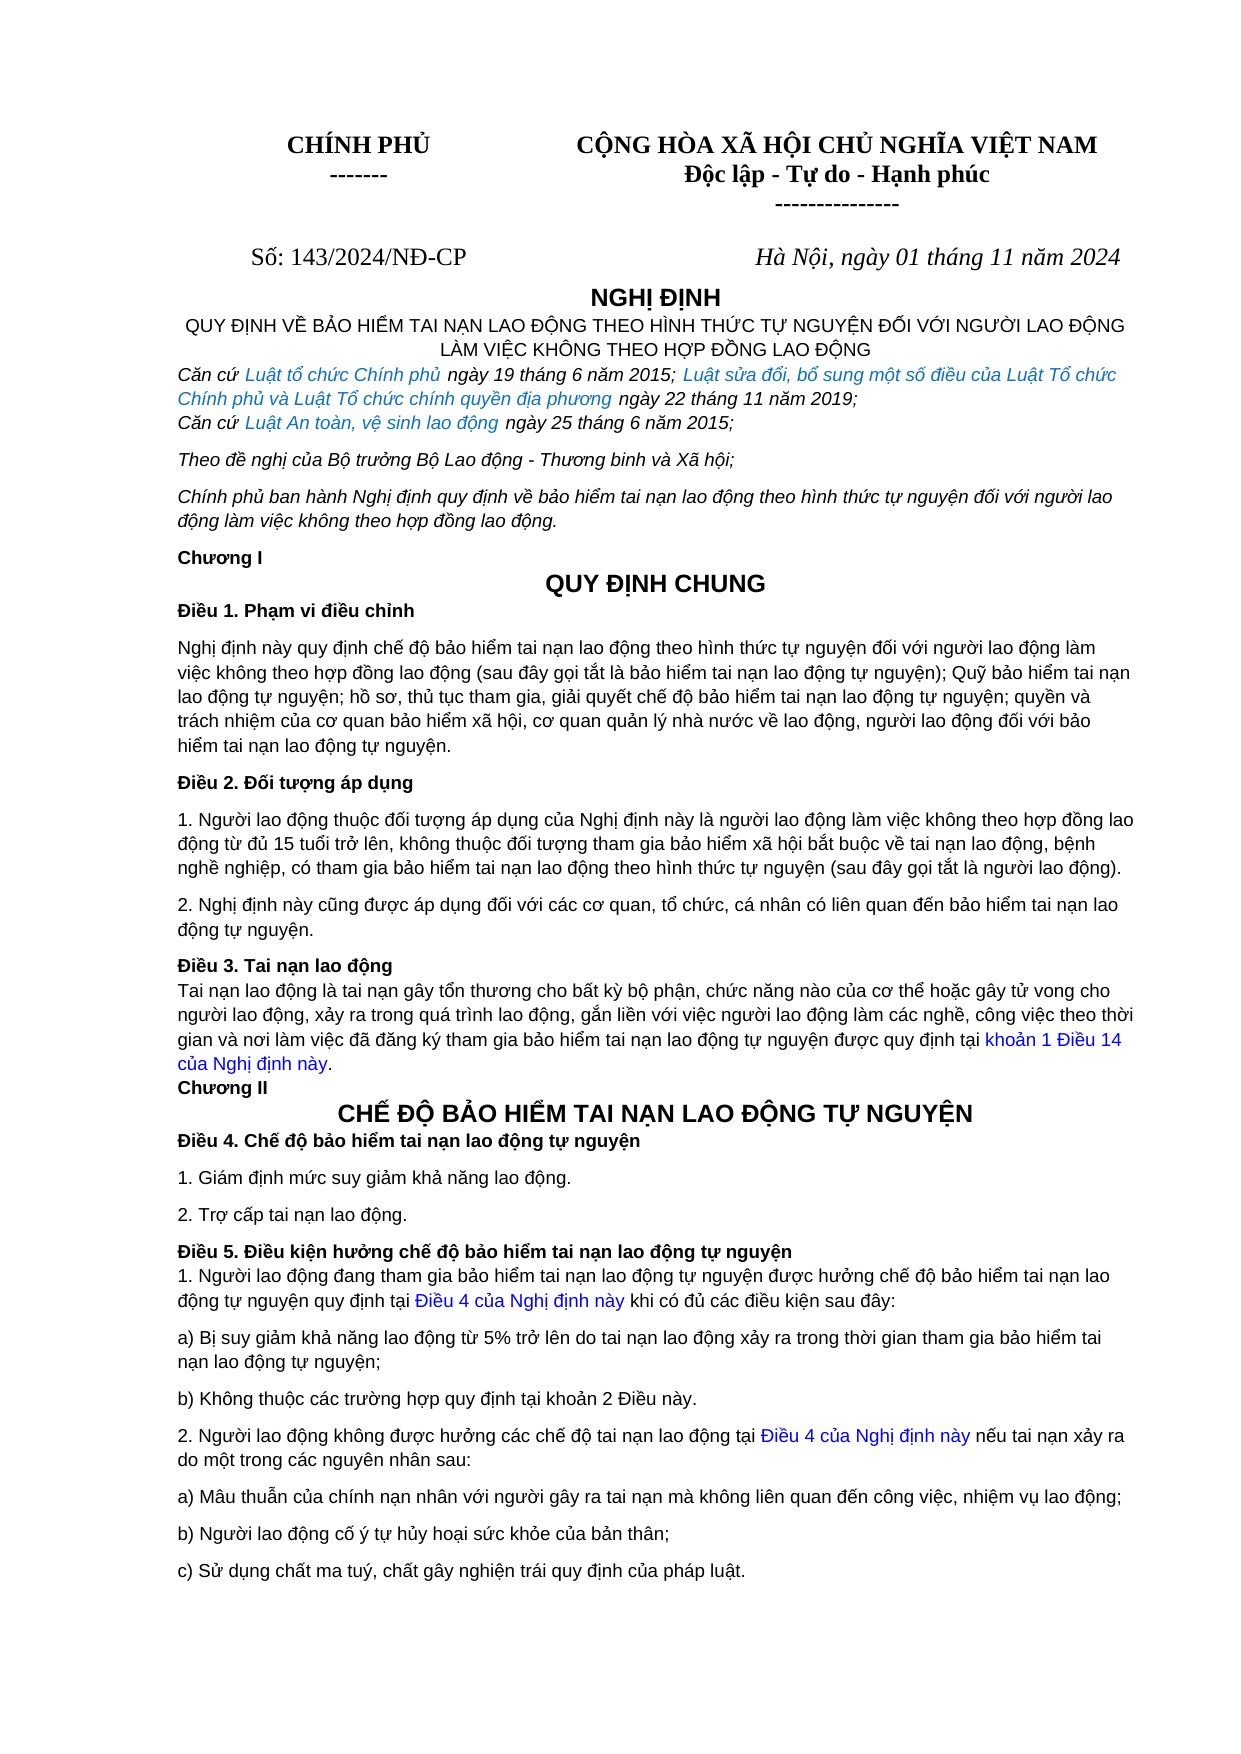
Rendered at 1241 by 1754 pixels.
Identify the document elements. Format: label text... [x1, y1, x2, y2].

table_cell Số: 143/2024/NĐ-CP [177, 229, 540, 283]
text 2. Người lao động không được hưởng các chế độ tai nạn lao động tại Điều 4 của Nghị định này nếu tai nạn xảy ra do một trong các nguyên nhân sau: [177, 1422, 1134, 1471]
text Căn cứ Luật An toàn, vệ sinh lao động ngày 25 tháng 6 năm 2015; [177, 409, 1134, 434]
text a) Bị suy giảm khả năng lao động từ 5% trở lên do tai nạn lao động xảy ra trong thời gian tham gia bảo hiểm tai nạn lao động tự nguyện; [177, 1324, 1134, 1372]
text Nghị định này quy định chế độ bảo hiểm tai nạn lao động theo hình thức tự nguyện đối với người lao động làm việc không theo hợp đồng lao động (sau đây gọi tắt là bảo hiểm tai nạn lao động tự nguyện); Quỹ bảo hiểm tai nạn lao động tự nguyện; hồ sơ, thủ tục tham gia, giải quyết chế độ bảo hiểm tai nạn lao động tự nguyện; quyền và trách nhiệm của cơ quan bảo hiểm xã hội, cơ quan quản lý nhà nước về lao động, người lao động đối với bảo hiểm tai nạn lao động tự nguyện. [177, 634, 1134, 756]
text CHẾ ĐỘ BẢO HIỂM TAI NẠN LAO ĐỘNG TỰ NGUYỆN [177, 1099, 1134, 1127]
text c) Sử dụng chất ma tuý, chất gây nghiện trái quy định của pháp luật. [177, 1557, 1134, 1581]
table_header CHÍNH PHỦ ------- [177, 118, 540, 229]
text QUY ĐỊNH CHUNG [177, 569, 1134, 597]
text Chính phủ ban hành Nghị định quy định về bảo hiểm tai nạn lao động theo hình thức tự nguyện đối với người lao động làm việc không theo hợp đồng lao động. [177, 483, 1134, 532]
text Chương II [177, 1074, 1134, 1099]
text 2. Trợ cấp tai nạn lao động. [177, 1201, 1134, 1226]
text QUY ĐỊNH VỀ BẢO HIỂM TAI NẠN LAO ĐỘNG THEO HÌNH THỨC TỰ NGUYỆN ĐỐI VỚI NGƯỜI LAO ĐỘNG LÀM VIỆC KHÔNG THEO HỢP ĐỒNG LAO ĐỘNG [177, 312, 1134, 361]
table_cell Hà Nội, ngày 01 tháng 11 năm 2024 [540, 229, 1134, 283]
text Điều 2. Đối tượng áp dụng [177, 769, 1134, 793]
text a) Mâu thuẫn của chính nạn nhân với người gây ra tai nạn mà không liên quan đến công việc, nhiệm vụ lao động; [177, 1483, 1134, 1507]
text Tai nạn lao động là tai nạn gây tổn thương cho bất kỳ bộ phận, chức năng nào của cơ thể hoặc gây tử vong cho người lao động, xảy ra trong quá trình lao động, gắn liền với việc người lao động làm các nghề, công việc theo thời gian và nơi làm việc đã đăng ký tham gia bảo hiểm tai nạn lao động tự nguyện được quy định tại khoản 1 Điều 14 của Nghị định này. [177, 977, 1134, 1074]
text Theo đề nghị của Bộ trưởng Bộ Lao động - Thương binh và Xã hội; [177, 446, 1134, 471]
table_header CỘNG HÒA XÃ HỘI CHỦ NGHĨA VIỆT NAM Độc lập - Tự do - Hạnh phúc --------------- [540, 118, 1134, 229]
text 2. Nghị định này cũng được áp dụng đối với các cơ quan, tổ chức, cá nhân có liên quan đến bảo hiểm tai nạn lao động tự nguyện. [177, 891, 1134, 940]
text Điều 1. Phạm vi điều chỉnh [177, 597, 1134, 622]
text Điều 3. Tai nạn lao động [177, 952, 1134, 977]
text 1. Người lao động thuộc đối tượng áp dụng của Nghị định này là người lao động làm việc không theo hợp đồng lao động từ đủ 15 tuổi trở lên, không thuộc đối tượng tham gia bảo hiểm xã hội bắt buộc về tai nạn lao động, bệnh nghề nghiệp, có tham gia bảo hiểm tai nạn lao động theo hình thức tự nguyện (sau đây gọi tắt là người lao động). [177, 806, 1134, 879]
text Chương I [177, 544, 1134, 569]
text b) Người lao động cố ý tự hủy hoại sức khỏe của bản thân; [177, 1520, 1134, 1544]
text 1. Giám định mức suy giảm khả năng lao động. [177, 1164, 1134, 1189]
text b) Không thuộc các trường hợp quy định tại khoản 2 Điều này. [177, 1385, 1134, 1409]
text Điều 4. Chế độ bảo hiểm tai nạn lao động tự nguyện [177, 1127, 1134, 1152]
text Điều 5. Điều kiện hưởng chế độ bảo hiểm tai nạn lao động tự nguyện [177, 1238, 1134, 1262]
text 1. Người lao động đang tham gia bảo hiểm tai nạn lao động tự nguyện được hưởng chế độ bảo hiểm tai nạn lao động tự nguyện quy định tại Điều 4 của Nghị định này khi có đủ các điều kiện sau đây: [177, 1262, 1134, 1311]
text Căn cứ Luật tổ chức Chính phủ ngày 19 tháng 6 năm 2015; Luật sửa đổi, bổ sung một số điều của Luật Tổ chức Chính phủ và Luật Tổ chức chính quyền địa phương ngày 22 tháng 11 năm 2019; [177, 361, 1134, 409]
text NGHỊ ĐỊNH [177, 283, 1134, 312]
